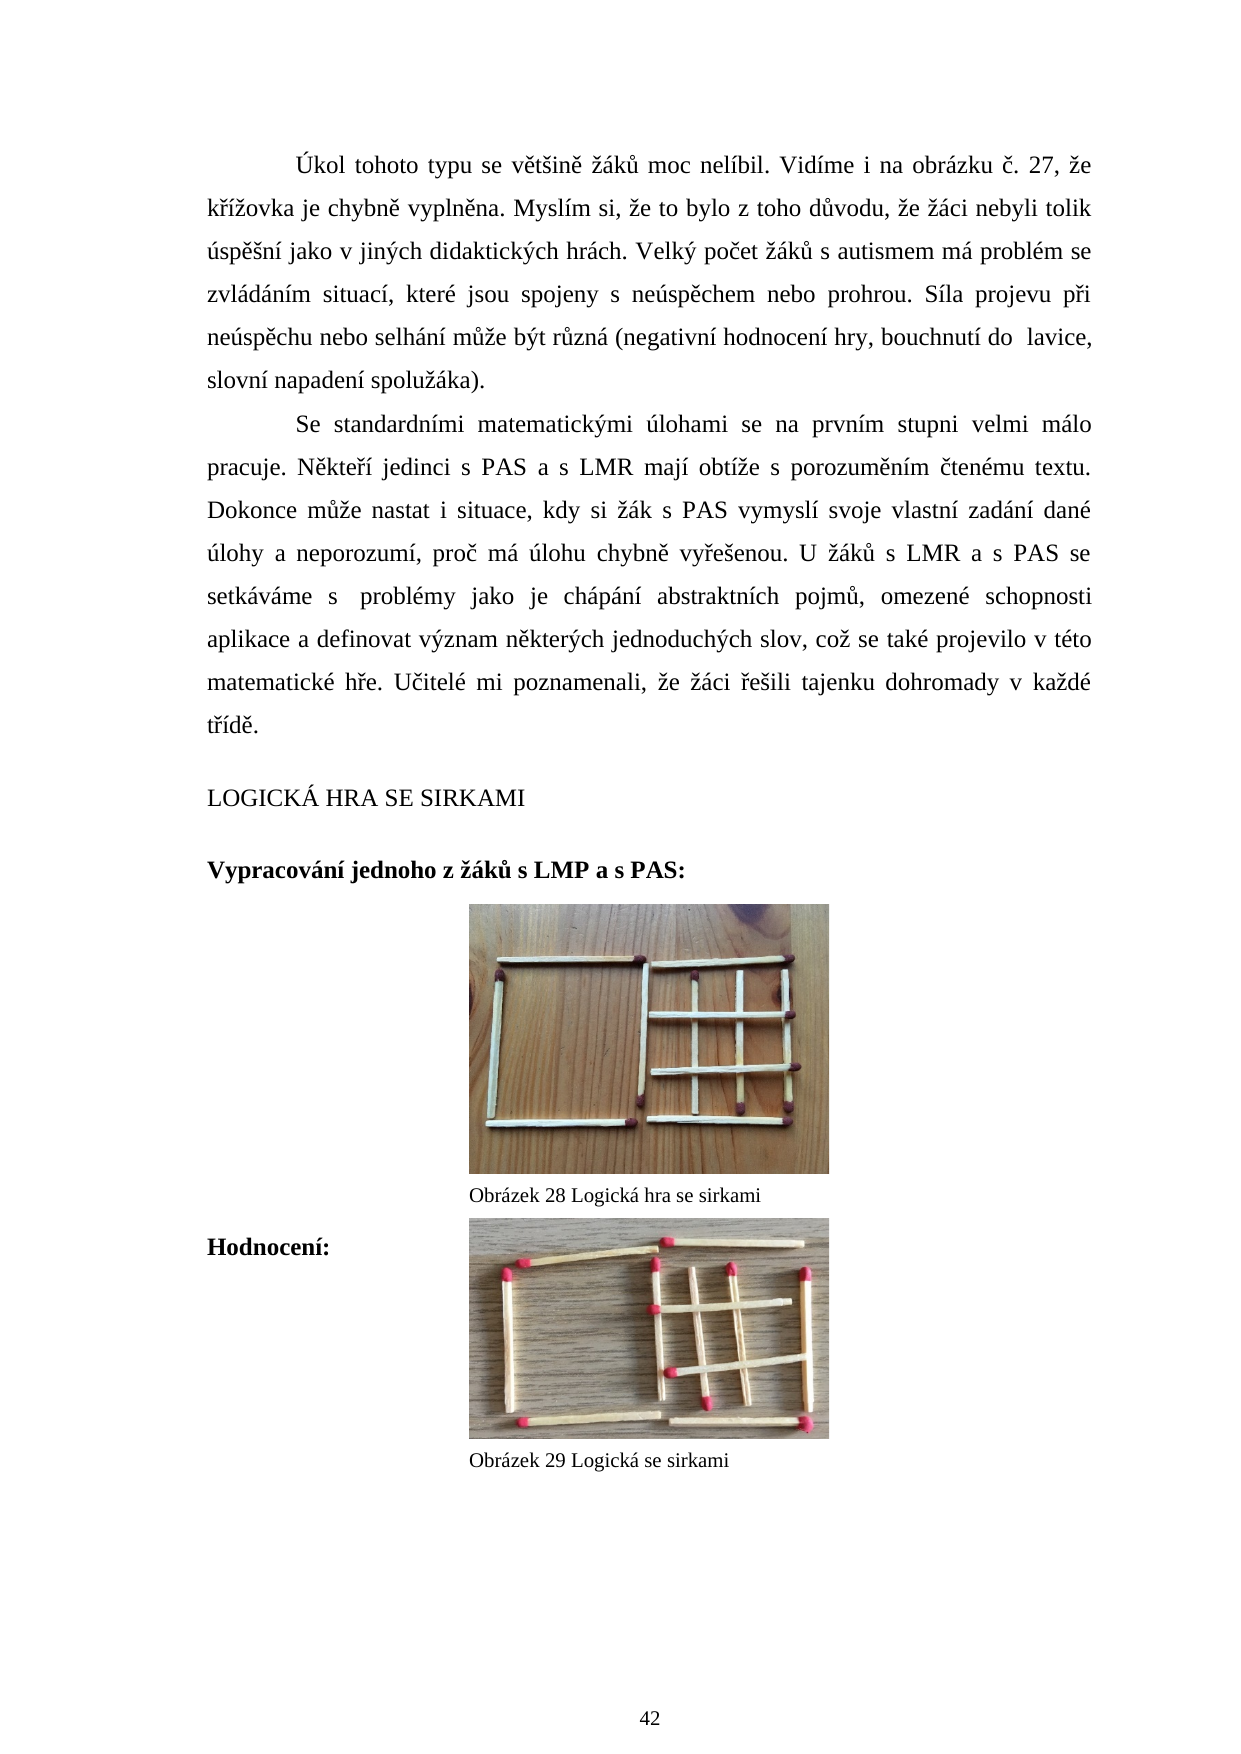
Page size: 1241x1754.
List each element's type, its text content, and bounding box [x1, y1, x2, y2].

text Vypracování jednoho z žáků s LMP a s PAS: [207, 855, 1092, 884]
text Se standardními matematickými úlohami se na prvním stupni velmi málo pracuje. Někteří jedinci s PAS a s LMR mají obtíže s porozuměním čtenému textu. Dokonce může nastat i situace, kdy si žák s PAS vymyslí svoje vlastní zadání dané úlohy a neporozumí, proč má úlohu chybně vyřešenou. U žáků s LMR a s PAS se setkáváme s problémy jako je chápání abstraktních pojmů, omezené schopnosti aplikace a definovat význam některých jednoduchých slov, což se také projevilo v této matematické hře. Učitelé mi poznamenali, že žáci řešili tajenku dohromady v každé třídě. [207, 409, 1092, 739]
text Úkol tohoto typu se většině žáků moc nelíbil. Vidíme i na obrázku č. 27, že křížovka je chybně vyplněna. Myslím si, že to bylo z toho důvodu, že žáci nebyli tolik úspěšní jako v jiných didaktických hrách. Velký počet žáků s autismem má problém se zvládáním situací, které jsou spojeny s neúspěchem nebo prohrou. Síla projevu při neúspěchu nebo selhání může být různá (negativní hodnocení hry, bouchnutí do lavice, slovní napadení spolužáka). [207, 150, 1092, 394]
picture [469, 904, 830, 1174]
picture [469, 1218, 830, 1439]
text LOGICKÁ HRA SE SIRKAMI [207, 783, 1092, 812]
